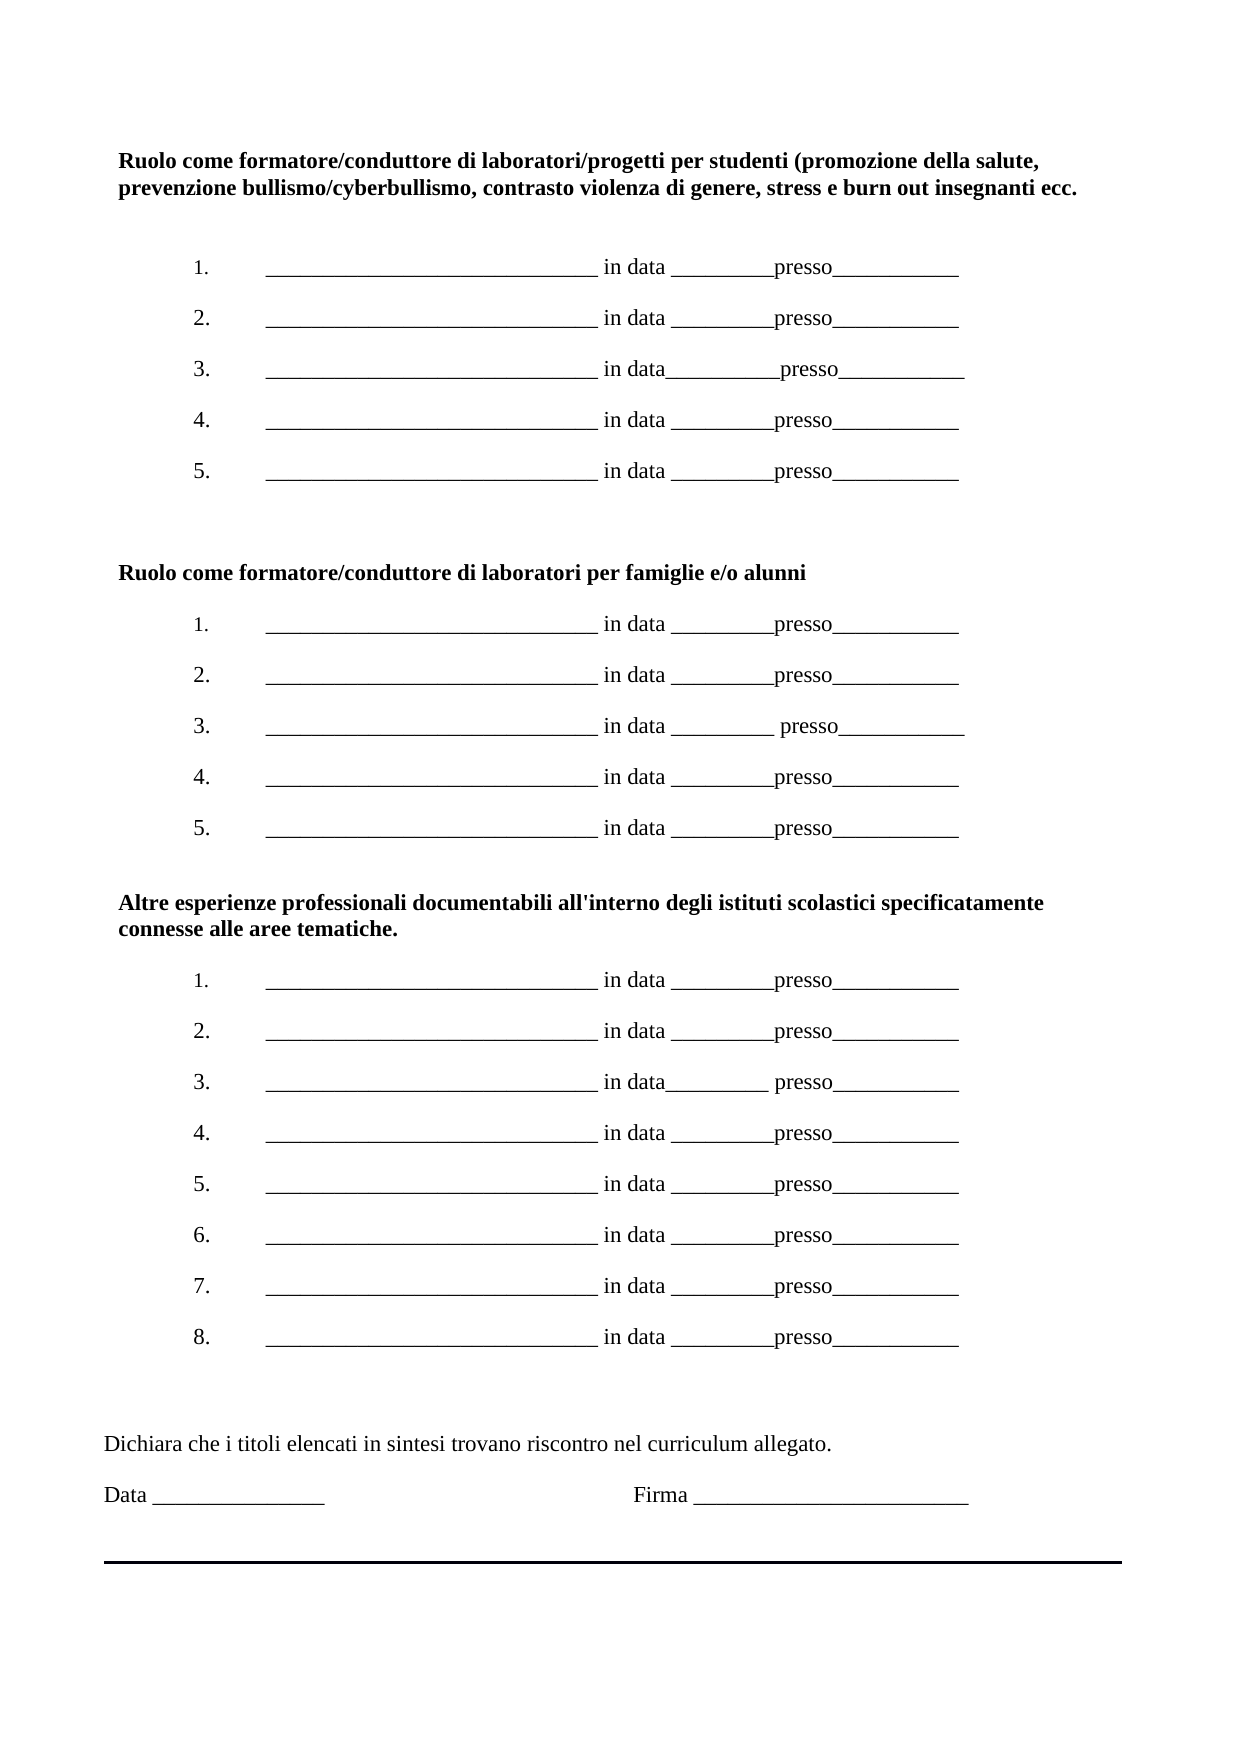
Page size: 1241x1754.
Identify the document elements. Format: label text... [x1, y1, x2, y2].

text 4. _____________________________ in data _________presso___________ [193, 406, 1122, 432]
text 1. _____________________________ in data _________presso___________ [193, 253, 1122, 279]
text 2. _____________________________ in data _________presso___________ [193, 1017, 1122, 1043]
text 8. _____________________________ in data _________presso___________ [193, 1323, 1122, 1349]
text 2. _____________________________ in data _________presso___________ [193, 304, 1122, 330]
text 3. _____________________________ in data _________ presso___________ [193, 712, 1122, 738]
text 2. _____________________________ in data _________presso___________ [193, 661, 1122, 687]
text Altre esperienze professionali documentabili all'interno degli istituti scolastici specificatamente connesse alle aree tematiche. [118, 889, 1122, 942]
text 6. _____________________________ in data _________presso___________ [193, 1221, 1122, 1247]
text Data _______________ Firma ________________________ [103, 1481, 1122, 1507]
text 1. _____________________________ in data _________presso___________ [193, 966, 1122, 992]
text 7. _____________________________ in data _________presso___________ [193, 1272, 1122, 1298]
text 3. _____________________________ in data_________ presso___________ [193, 1068, 1122, 1094]
text Dichiara che i titoli elencati in sintesi trovano riscontro nel curriculum allegato. [103, 1429, 1122, 1456]
text 3. _____________________________ in data__________presso___________ [193, 355, 1122, 381]
text 5. _____________________________ in data _________presso___________ [193, 457, 1122, 483]
text 4. _____________________________ in data _________presso___________ [193, 1119, 1122, 1145]
text 5. _____________________________ in data _________presso___________ [193, 1170, 1122, 1196]
text 1. _____________________________ in data _________presso___________ [193, 610, 1122, 636]
text Ruolo come formatore/conduttore di laboratori/progetti per studenti (promozione della salute, prevenzione bullismo/cyberbullismo, contrasto violenza di genere, stress e burn out insegnanti ecc. [118, 148, 1122, 200]
text Ruolo come formatore/conduttore di laboratori per famiglie e/o alunni [118, 559, 1122, 586]
text 4. _____________________________ in data _________presso___________ [193, 763, 1122, 789]
text 5. _____________________________ in data _________presso___________ [193, 814, 1122, 840]
